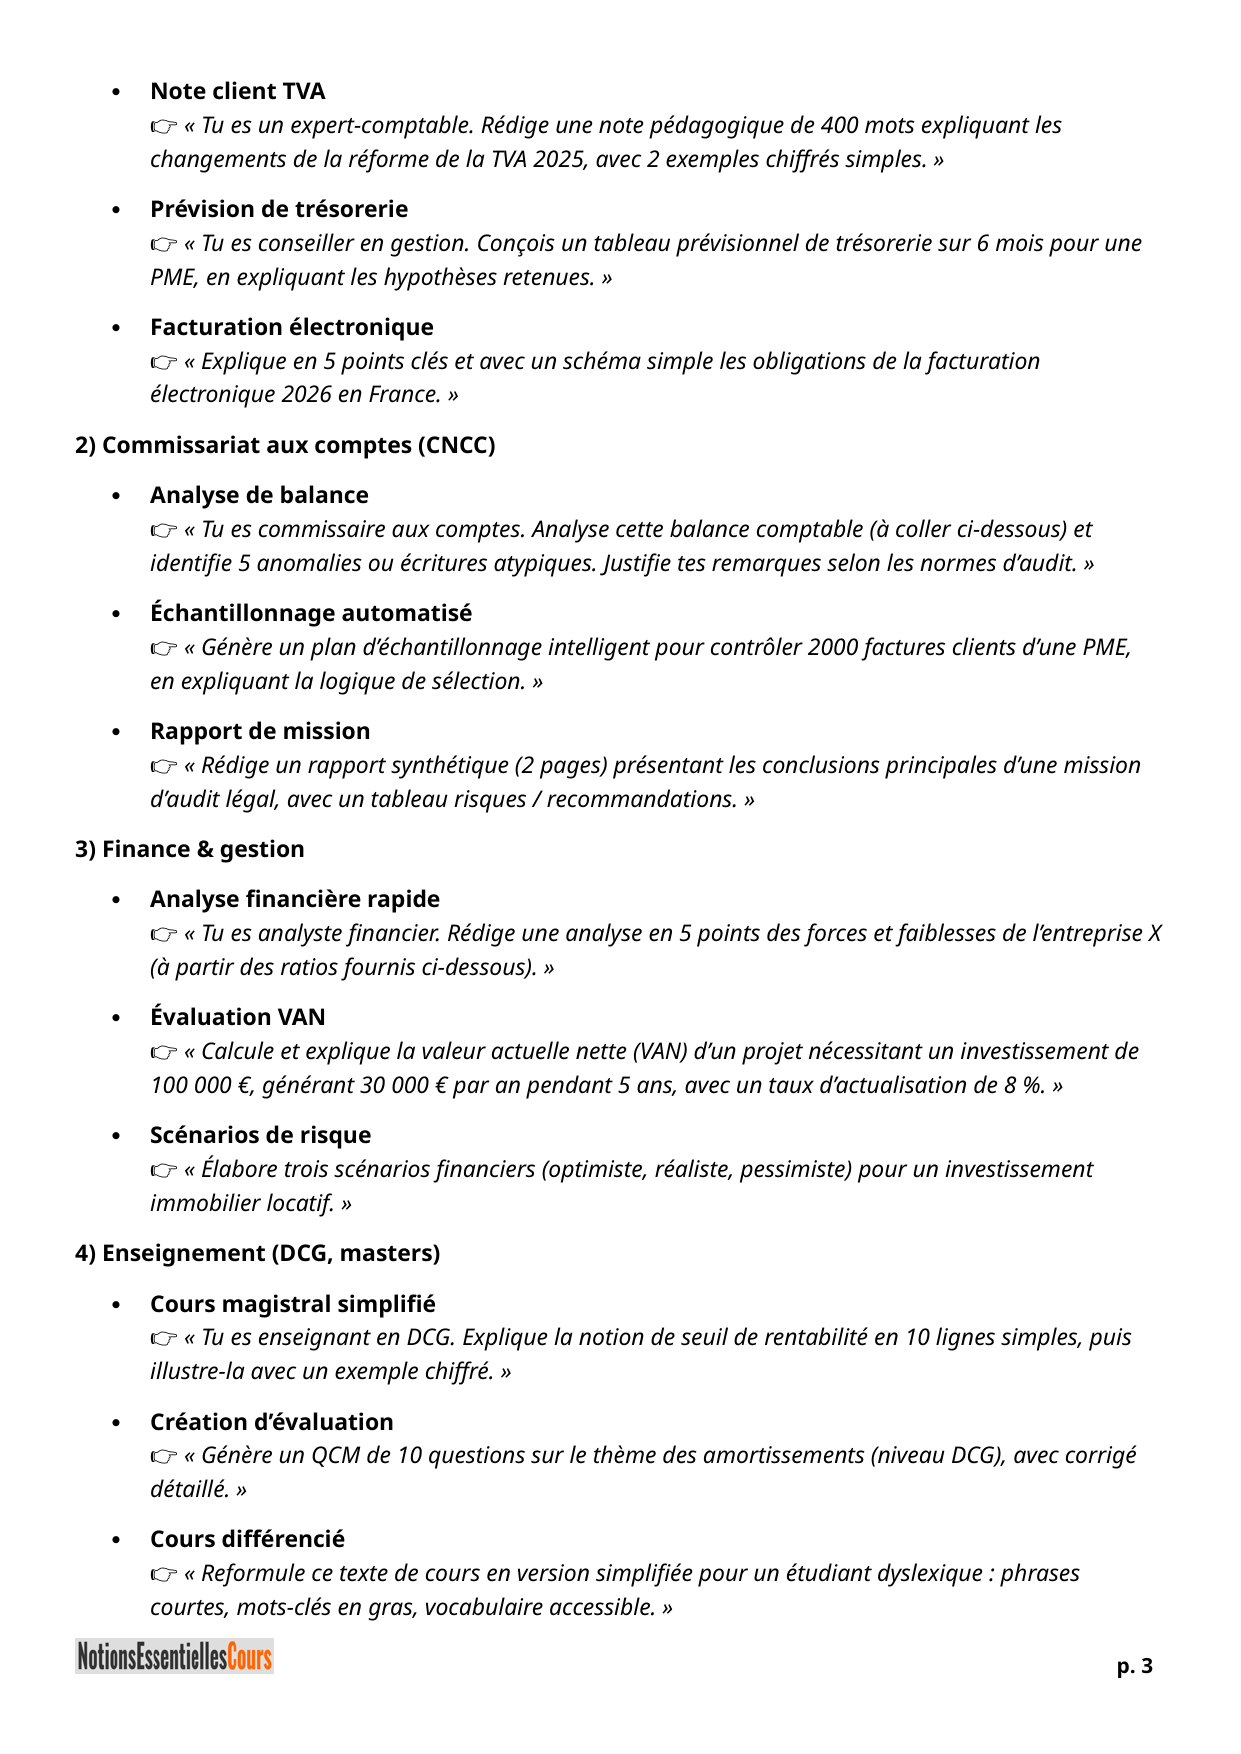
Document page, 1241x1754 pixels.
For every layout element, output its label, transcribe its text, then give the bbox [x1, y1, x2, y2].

list Évaluation VAN 👉 « Calcule et explique la valeur actuelle nette (VAN) d’un projet nécessitant un investissement de 100 000 €, générant 30 000 € par an pendant 5 ans, avec un taux d’actualisation de 8 %. » [112, 1001, 1165, 1100]
list Note client TVA 👉 « Tu es un expert-comptable. Rédige une note pédagogique de 400 mots expliquant les changements de la réforme de la TVA 2025, avec 2 exemples chiffrés simples. » [112, 75, 1165, 174]
list Analyse de balance 👉 « Tu es commissaire aux comptes. Analyse cette balance comptable (à coller ci-dessous) et identifie 5 anomalies ou écritures atypiques. Justifie tes remarques selon les normes d’audit. » [112, 479, 1165, 578]
list Rapport de mission 👉 « Rédige un rapport synthétique (2 pages) présentant les conclusions principales d’une mission d’audit légal, avec un tableau risques / recommandations. » [112, 715, 1165, 814]
list Cours différencié 👉 « Reformule ce texte de cours en version simplifiée pour un étudiant dyslexique : phrases courtes, mots-clés en gras, vocabulaire accessible. » [112, 1523, 1165, 1622]
picture [75, 1638, 275, 1674]
text 3) Finance & gestion [75, 833, 1165, 864]
text 4) Enseignement (DCG, masters) [75, 1237, 1165, 1268]
list Facturation électronique 👉 « Explique en 5 points clés et avec un schéma simple les obligations de la facturation électronique 2026 en France. » [112, 311, 1165, 409]
list Prévision de trésorerie 👉 « Tu es conseiller en gestion. Conçois un tableau prévisionnel de trésorerie sur 6 mois pour une PME, en expliquant les hypothèses retenues. » [112, 193, 1165, 292]
text 2) Commissariat aux comptes (CNCC) [75, 429, 1165, 460]
list Analyse financière rapide 👉 « Tu es analyste financier. Rédige une analyse en 5 points des forces et faiblesses de l’entreprise X (à partir des ratios fournis ci-dessous). » [112, 883, 1165, 982]
list Échantillonnage automatisé 👉 « Génère un plan d’échantillonnage intelligent pour contrôler 2000 factures clients d’une PME, en expliquant la logique de sélection. » [112, 597, 1165, 696]
list Cours magistral simplifié 👉 « Tu es enseignant en DCG. Explique la notion de seuil de rentabilité en 10 lignes simples, puis illustre-la avec un exemple chiffré. » [112, 1287, 1165, 1386]
list Scénarios de risque 👉 « Élabore trois scénarios financiers (optimiste, réaliste, pessimiste) pour un investissement immobilier locatif. » [112, 1119, 1165, 1218]
list Création d’évaluation 👉 « Génère un QCM de 10 questions sur le thème des amortissements (niveau DCG), avec corrigé détaillé. » [112, 1405, 1165, 1504]
